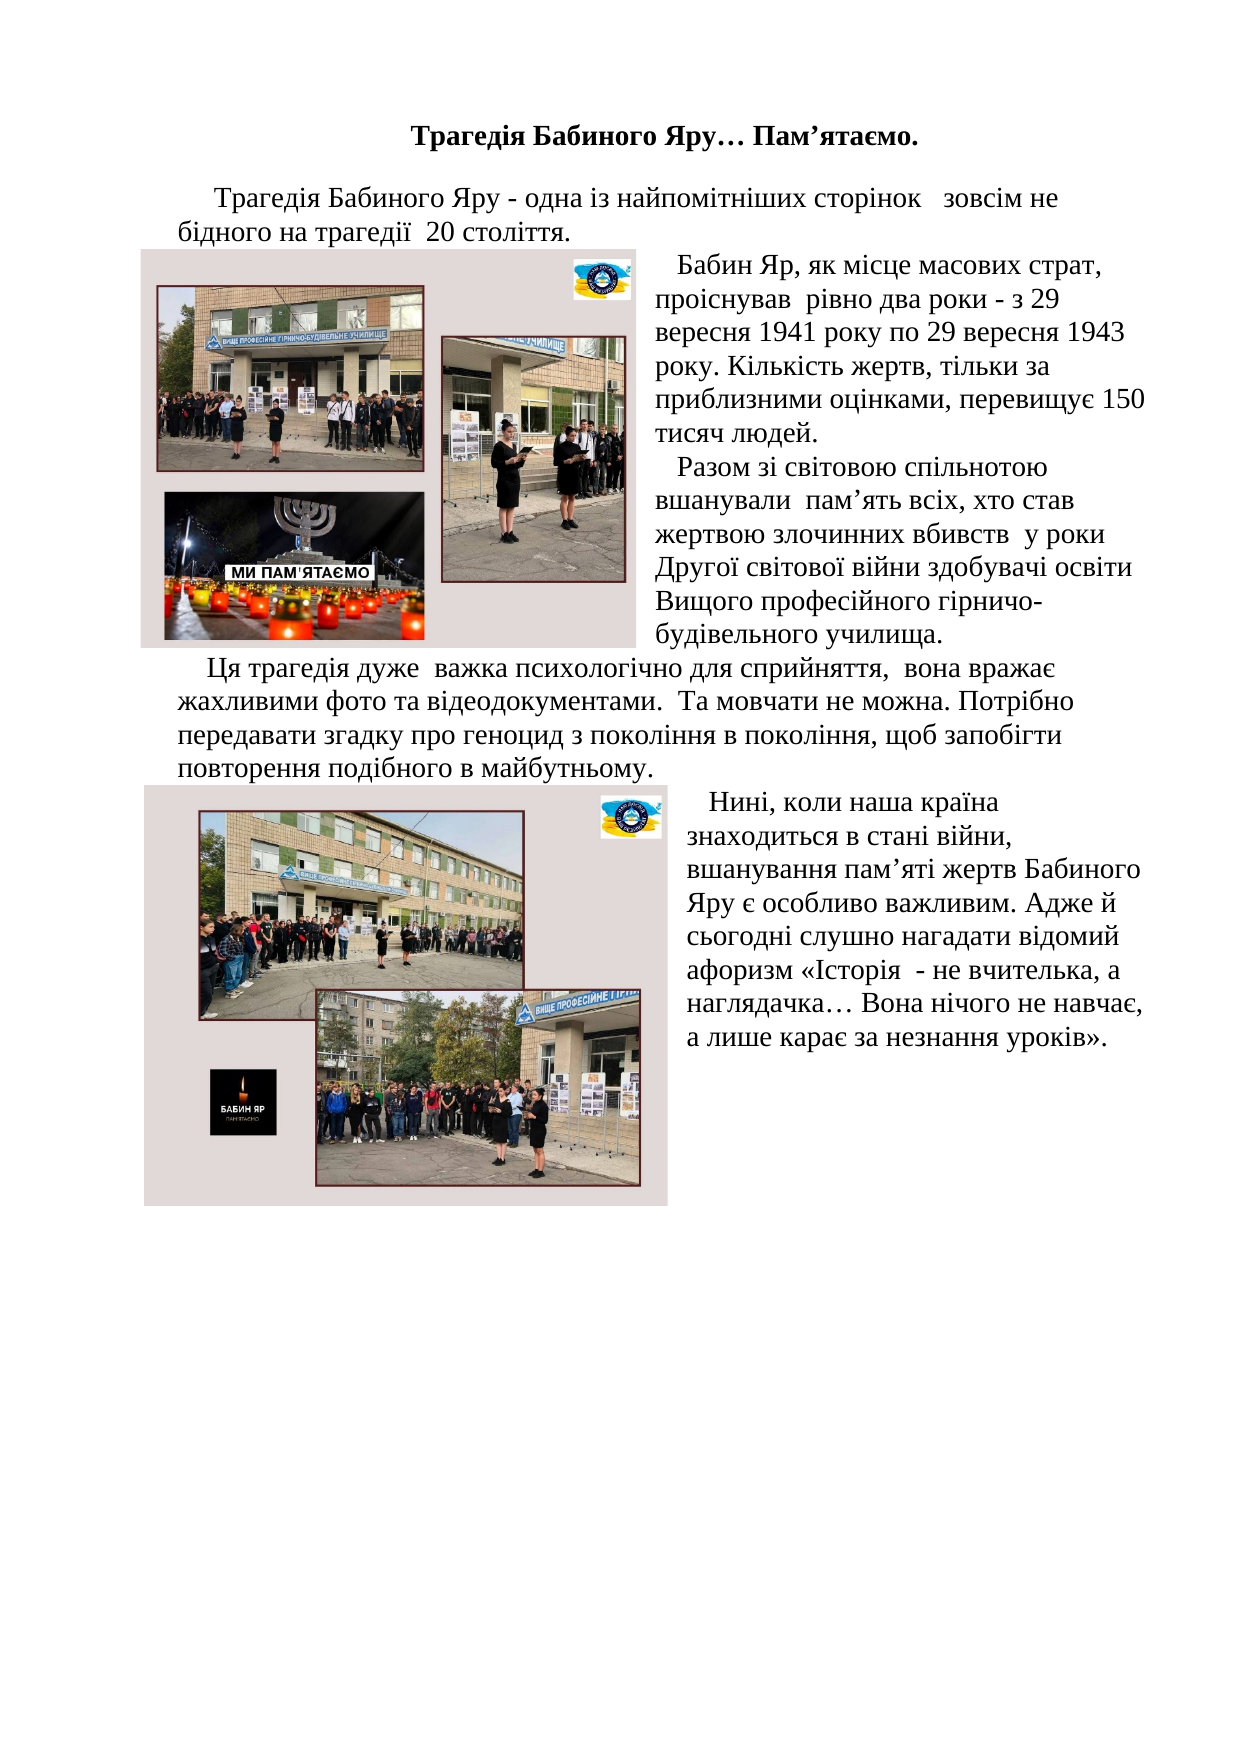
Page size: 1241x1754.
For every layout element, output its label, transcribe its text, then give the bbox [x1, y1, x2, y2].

picture [139, 249, 636, 646]
text Нині, коли наша країна знаходиться в стані війни, вшанування пам’яті жертв Бабиного Яру є особливо важливим. Адже й сьогодні слушно нагадати відомий афоризм «Історія - не вчителька, а наглядачка… Вона нічого не навчає, а лише карає за незнання уроків». [177, 784, 1152, 1052]
text Бабин Яр, як місце масових страт, проіснував рівно два роки - з 29 вересня 1941 року по 29 вересня 1943 року. Кількість жертв, тільки за приблизними оцінками, перевищує 150 тисяч людей. [177, 247, 1152, 449]
picture [142, 785, 668, 1204]
text Ця трагедія дуже важка психологічно для сприйняття, вона вражає жахливими фото та відеодокументами. Та мовчати не можна. Потрібно передавати згадку про геноцид з покоління в покоління, щоб запобігти повторення подібного в майбутньому. [177, 650, 1152, 784]
text Разом зі світовою спільнотою вшанували пам’ять всіх, хто став жертвою злочинних вбивств у роки Другої світової війни здобувачі освіти Вищого професійного гірничо-будівельного училища. [177, 449, 1152, 650]
text Трагедія Бабиного Яру… Пам’ятаємо. [177, 118, 1152, 152]
text Трагедія Бабиного Яру - одна із найпомітніших сторінок зовсім не бідного на трагедії 20 століття. [177, 180, 1152, 247]
